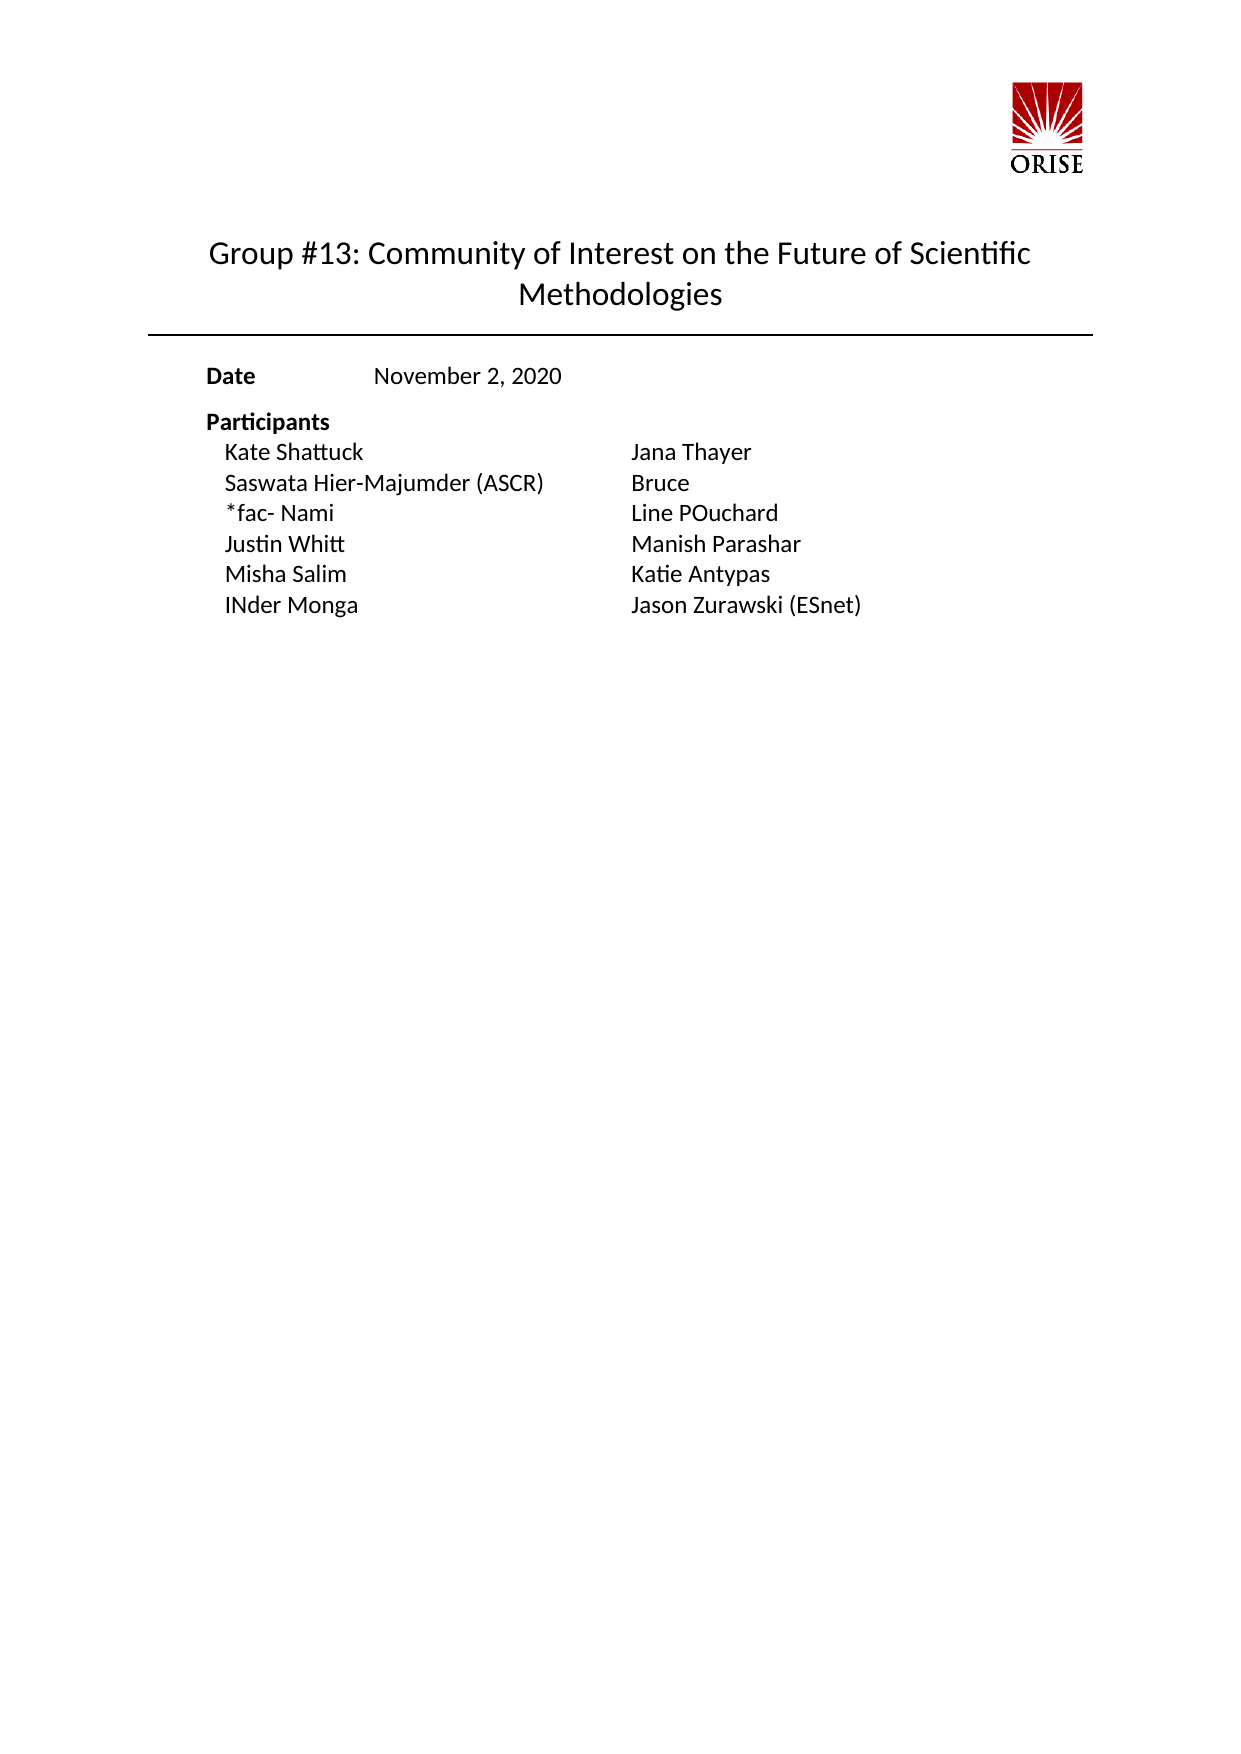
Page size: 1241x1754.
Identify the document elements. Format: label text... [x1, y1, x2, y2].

table_cell Jason Zurawski (ESnet) [620, 589, 1045, 619]
table_cell Line POuchard [620, 498, 1045, 528]
table_cell Kate Shattuck [195, 436, 620, 467]
table_cell Katie Antypas [620, 559, 1045, 589]
table_cell Saswata Hier-Majumder (ASCR) [195, 467, 620, 497]
table_cell Manish Parashar [620, 528, 1045, 558]
table_header November 2, 2020 [363, 361, 1045, 391]
table_cell Jana Thayer [620, 436, 1045, 467]
picture [1001, 73, 1093, 183]
table_header Date [195, 361, 362, 391]
table_cell INder Monga [195, 589, 620, 619]
table_cell Justin Whitt [195, 528, 620, 558]
table_cell *fac- Nami [195, 498, 620, 528]
title Group #13: Community of Interest on the Future of Scientific Methodologies [148, 232, 1093, 334]
table_cell Misha Salim [195, 559, 620, 589]
table_cell Bruce [620, 467, 1045, 497]
table_header Participants [195, 391, 1045, 436]
